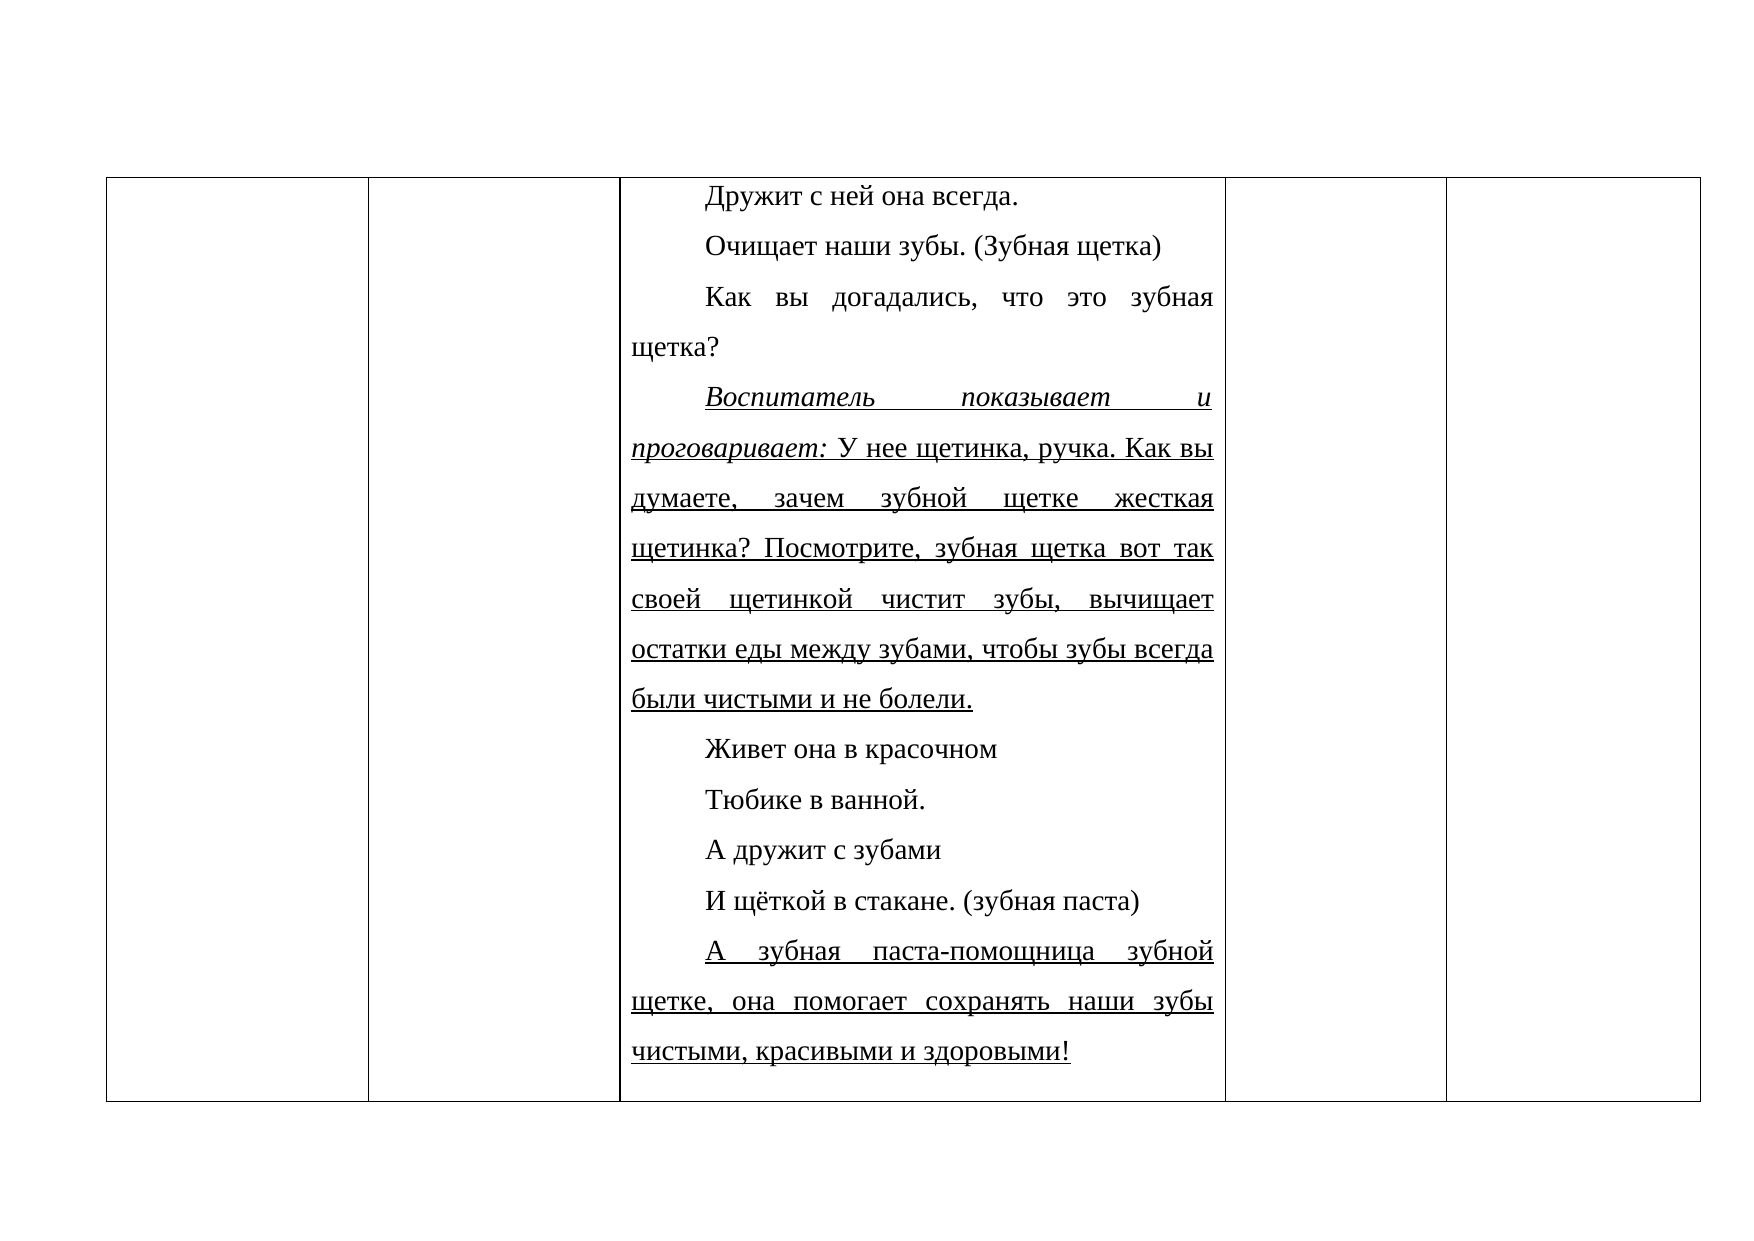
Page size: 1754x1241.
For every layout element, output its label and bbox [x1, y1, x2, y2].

table_cell [621, 178, 1225, 1101]
table_cell [369, 178, 619, 1101]
table_cell [1226, 178, 1446, 1101]
table_cell [107, 178, 368, 1101]
table_cell [1447, 178, 1700, 1101]
